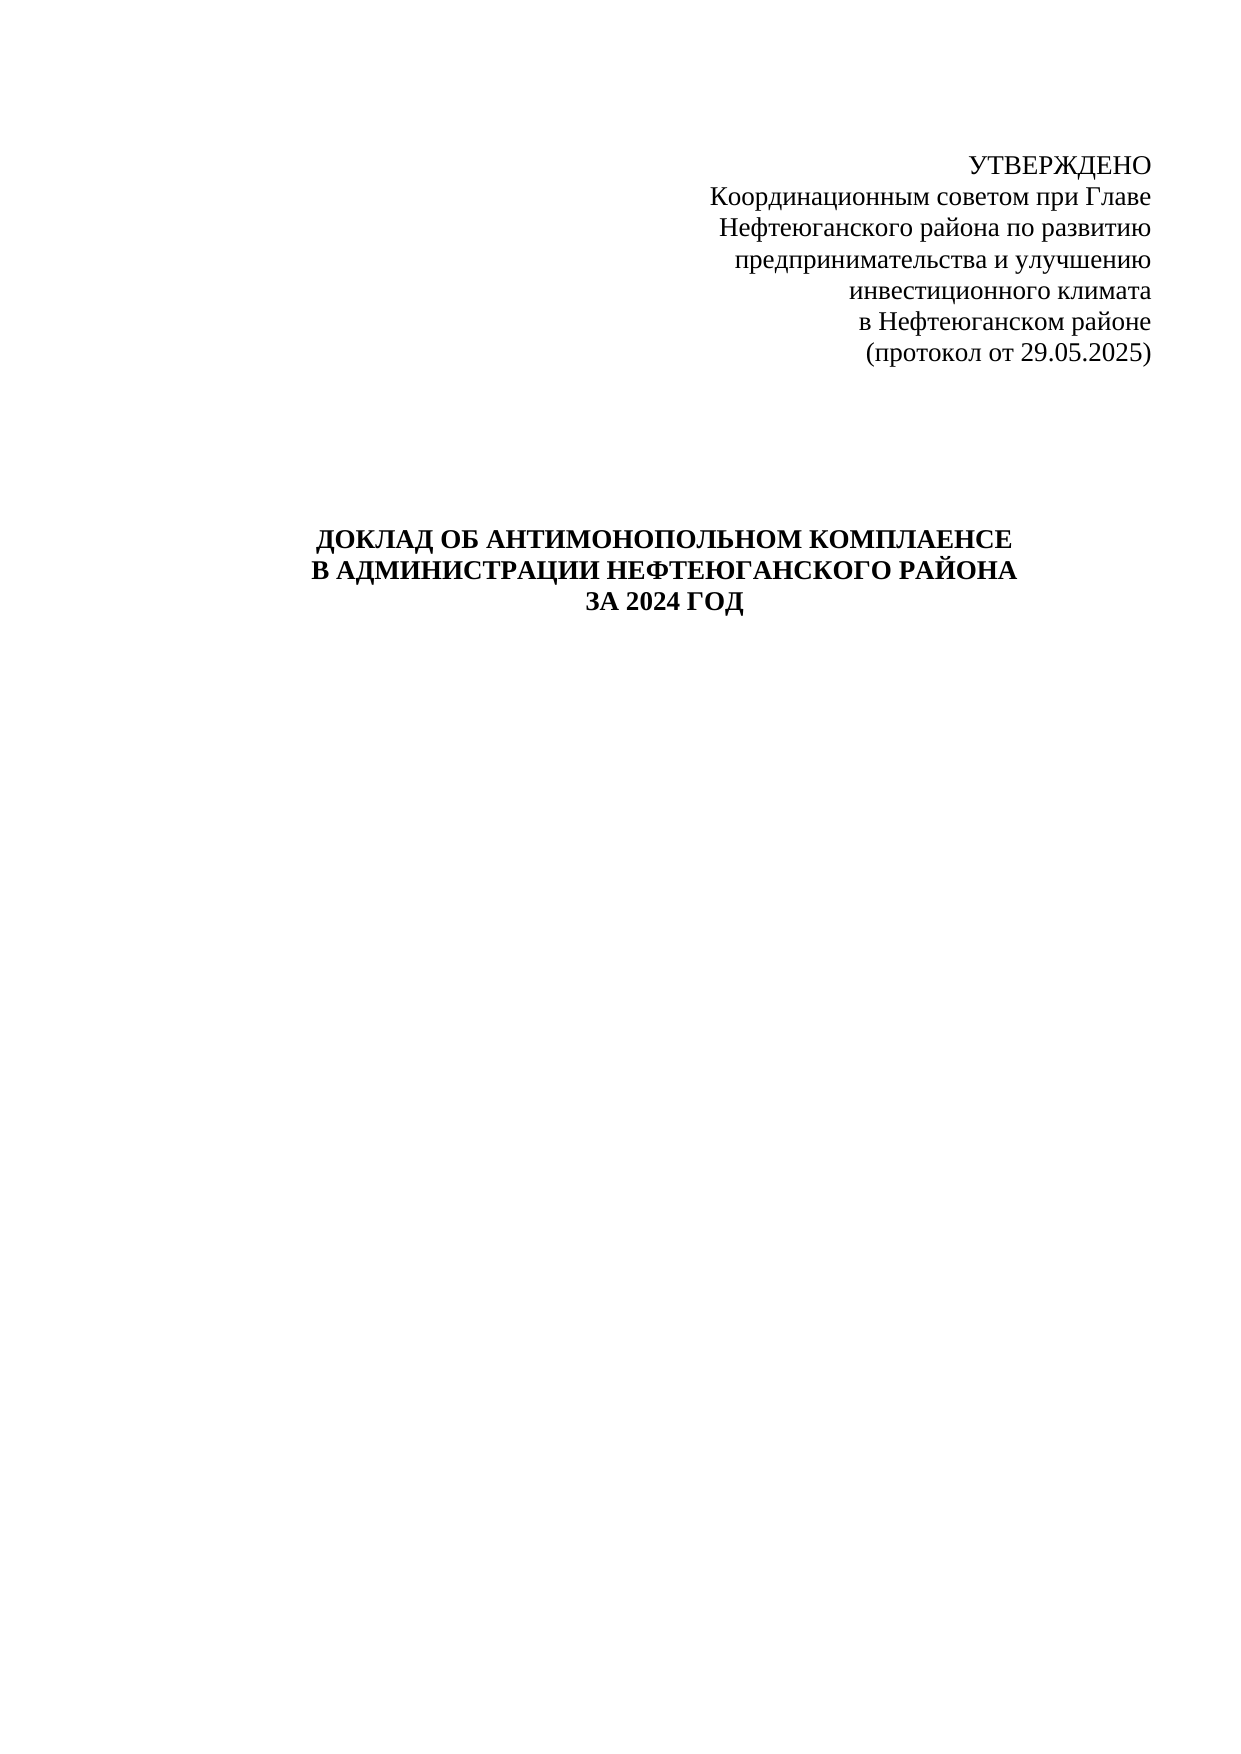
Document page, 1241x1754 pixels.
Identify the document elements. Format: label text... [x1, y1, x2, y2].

text ДОКЛАД ОБ АНТИМОНОПОЛЬНОМ КОМПЛАЕНСЕ В АДМИНИСТРАЦИИ НЕФТЕЮГАНСКОГО РАЙОНА [177, 523, 1152, 585]
text УТВЕРЖДЕНО [177, 149, 1152, 180]
text ЗА 2024 ГОД [177, 585, 1152, 616]
text Нефтеюганского района по развитию [177, 212, 1152, 243]
text (протокол от 29.05.2025) [177, 336, 1152, 367]
text предпринимательства и улучшению [177, 243, 1152, 274]
text в Нефтеюганском районе [177, 305, 1152, 336]
text инвестиционного климата [177, 274, 1152, 305]
text Координационным советом при Главе [177, 180, 1152, 212]
